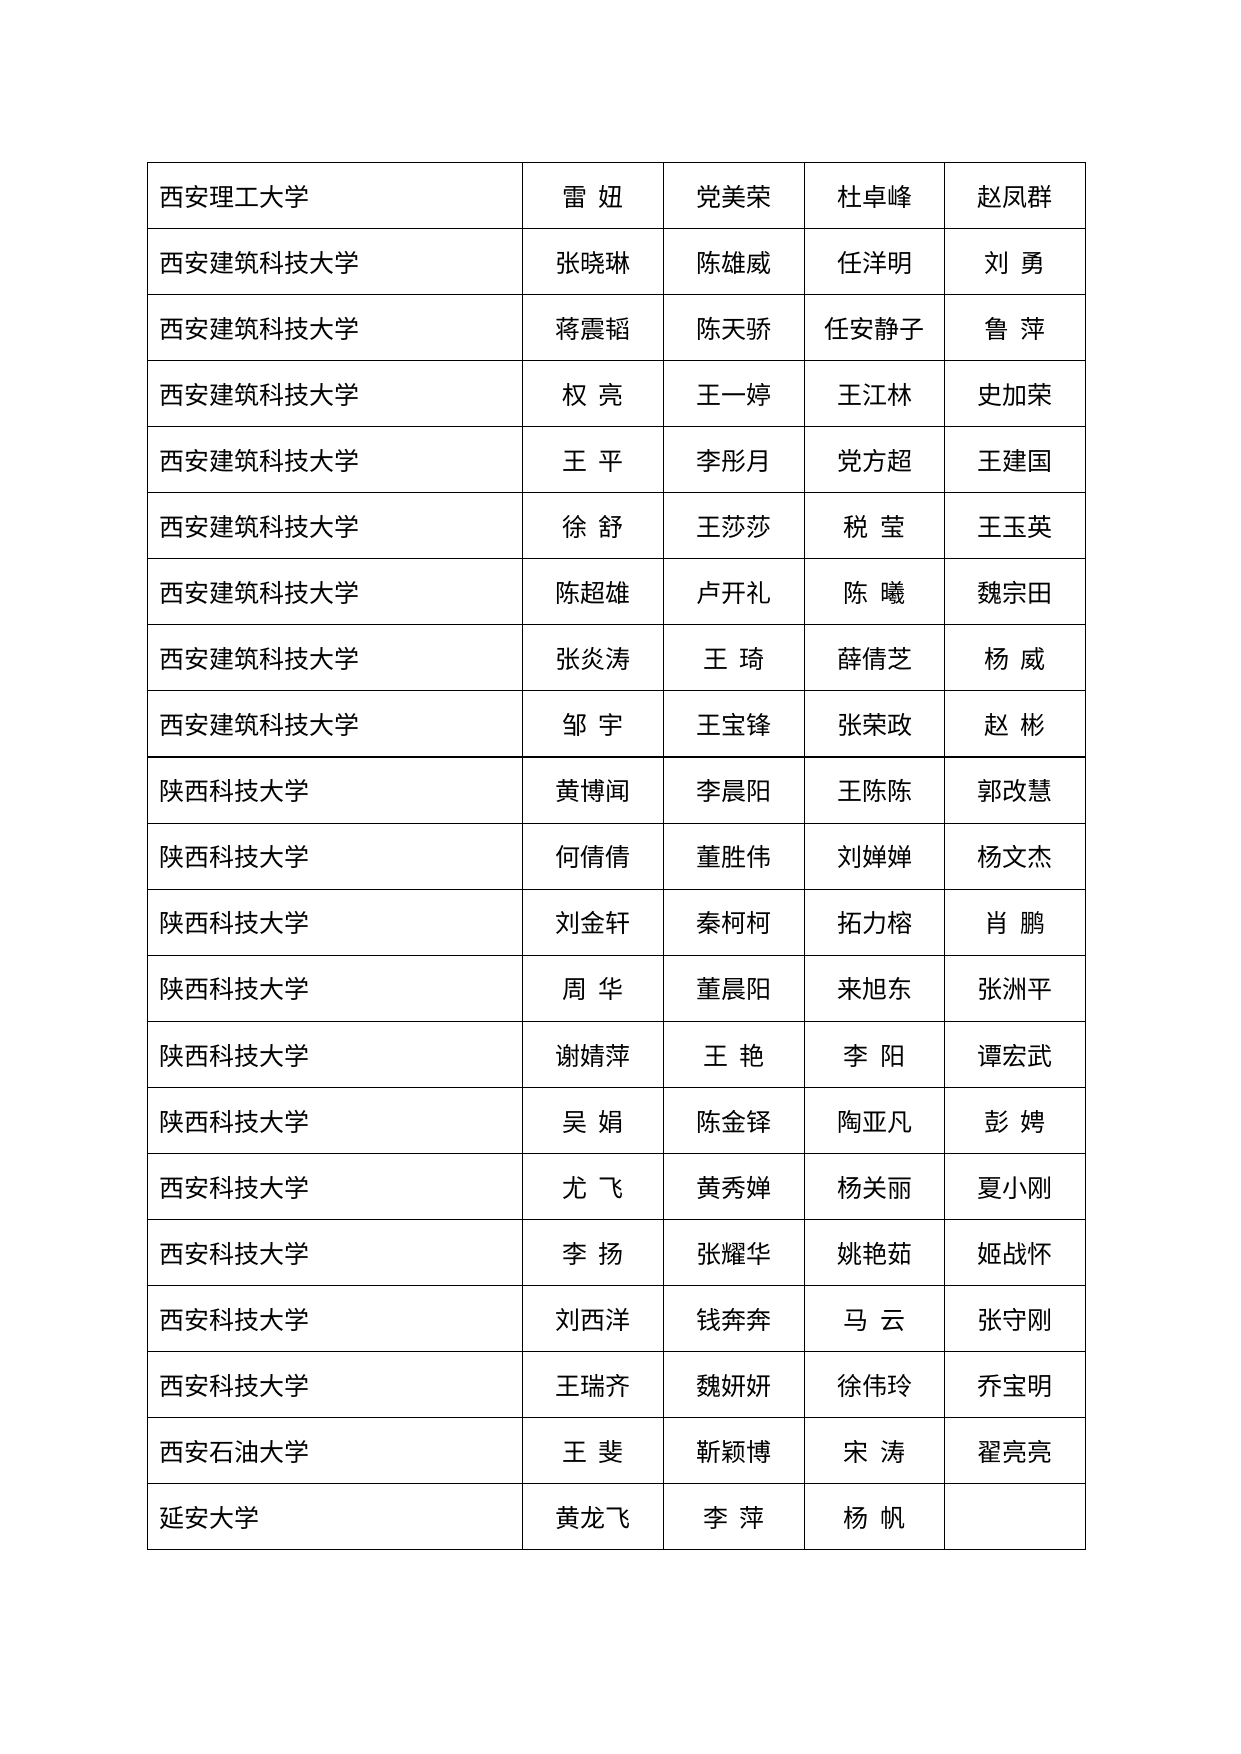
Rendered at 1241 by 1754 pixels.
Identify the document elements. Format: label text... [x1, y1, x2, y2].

table_cell 周 华 [523, 956, 663, 1021]
table_cell 王一婷 [664, 361, 804, 426]
table_cell 黄龙飞 [523, 1484, 663, 1549]
table_cell 西安石油大学 [148, 1418, 522, 1483]
table_cell 陈金铎 [664, 1088, 804, 1153]
table_cell 杨 帆 [805, 1484, 944, 1549]
table_cell 党方超 [805, 427, 944, 492]
table_cell 刘 勇 [945, 229, 1085, 294]
table_cell 西安建筑科技大学 [148, 559, 522, 624]
table_cell 王玉英 [945, 493, 1085, 558]
table_cell 李 阳 [805, 1022, 944, 1087]
table_cell 王瑞齐 [523, 1352, 663, 1417]
table_cell 陶亚凡 [805, 1088, 944, 1153]
table_cell 秦柯柯 [664, 890, 804, 954]
table_cell 蒋震韬 [523, 295, 663, 360]
table_cell 魏妍妍 [664, 1352, 804, 1417]
table_cell 陕西科技大学 [148, 1022, 522, 1087]
table_cell 陈天骄 [664, 295, 804, 360]
table_cell 王江林 [805, 361, 944, 426]
table_cell 刘婵婵 [805, 824, 944, 888]
table_cell 张洲平 [945, 956, 1085, 1021]
table_cell 王建国 [945, 427, 1085, 492]
table_cell 权 亮 [523, 361, 663, 426]
table_cell 张耀华 [664, 1220, 804, 1285]
table_cell 尤 飞 [523, 1154, 663, 1219]
table_cell 薛倩芝 [805, 625, 944, 690]
table_cell 王陈陈 [805, 758, 944, 822]
table_cell 卢开礼 [664, 559, 804, 624]
table_cell 鲁 萍 [945, 295, 1085, 360]
table_cell 刘西洋 [523, 1286, 663, 1351]
table_cell 乔宝明 [945, 1352, 1085, 1417]
table_cell 拓力榕 [805, 890, 944, 954]
table_cell 靳颖博 [664, 1418, 804, 1483]
table_cell 陕西科技大学 [148, 890, 522, 954]
table_cell 吴 娟 [523, 1088, 663, 1153]
table_cell 西安建筑科技大学 [148, 427, 522, 492]
table_cell 邹 宇 [523, 691, 663, 756]
table_cell 杨文杰 [945, 824, 1085, 888]
table_cell 肖 鹏 [945, 890, 1085, 954]
table_cell 税 莹 [805, 493, 944, 558]
table_cell 延安大学 [148, 1484, 522, 1549]
table_cell 魏宗田 [945, 559, 1085, 624]
table_cell 来旭东 [805, 956, 944, 1021]
table_cell 赵凤群 [945, 163, 1085, 228]
table_cell 西安建筑科技大学 [148, 295, 522, 360]
table_cell 杨 威 [945, 625, 1085, 690]
table_cell 王 平 [523, 427, 663, 492]
table_cell 王莎莎 [664, 493, 804, 558]
table_cell 西安建筑科技大学 [148, 493, 522, 558]
table_cell [945, 1484, 1085, 1549]
table_cell 雷 妞 [523, 163, 663, 228]
table_cell 赵 彬 [945, 691, 1085, 756]
table_cell 陈 曦 [805, 559, 944, 624]
table_cell 西安科技大学 [148, 1220, 522, 1285]
table_cell 史加荣 [945, 361, 1085, 426]
table_cell 西安建筑科技大学 [148, 361, 522, 426]
table_cell 任安静子 [805, 295, 944, 360]
table_cell 陈雄威 [664, 229, 804, 294]
table_cell 陕西科技大学 [148, 1088, 522, 1153]
table_cell 李 扬 [523, 1220, 663, 1285]
table_cell 王宝锋 [664, 691, 804, 756]
table_cell 谭宏武 [945, 1022, 1085, 1087]
table_cell 宋 涛 [805, 1418, 944, 1483]
table_cell 彭 娉 [945, 1088, 1085, 1153]
table_cell 西安建筑科技大学 [148, 691, 522, 756]
table_cell 西安理工大学 [148, 163, 522, 228]
table_cell 杜卓峰 [805, 163, 944, 228]
table_cell 陕西科技大学 [148, 824, 522, 888]
table_cell 王 斐 [523, 1418, 663, 1483]
table_cell 董晨阳 [664, 956, 804, 1021]
table_cell 马 云 [805, 1286, 944, 1351]
table_cell 西安科技大学 [148, 1154, 522, 1219]
table_cell 张晓琳 [523, 229, 663, 294]
table_cell 翟亮亮 [945, 1418, 1085, 1483]
table_cell 谢婧萍 [523, 1022, 663, 1087]
table_cell 西安建筑科技大学 [148, 229, 522, 294]
table_cell 董胜伟 [664, 824, 804, 888]
table_cell 黄博闻 [523, 758, 663, 822]
table_cell 郭改慧 [945, 758, 1085, 822]
table_cell 钱奔奔 [664, 1286, 804, 1351]
table_cell 王 琦 [664, 625, 804, 690]
table_cell 徐伟玲 [805, 1352, 944, 1417]
table_cell 王 艳 [664, 1022, 804, 1087]
table_cell 李 萍 [664, 1484, 804, 1549]
table_cell 刘金轩 [523, 890, 663, 954]
table_cell 黄秀婵 [664, 1154, 804, 1219]
table_cell 党美荣 [664, 163, 804, 228]
table_cell 夏小刚 [945, 1154, 1085, 1219]
table_cell 陕西科技大学 [148, 956, 522, 1021]
table_cell 张炎涛 [523, 625, 663, 690]
table_cell 张守刚 [945, 1286, 1085, 1351]
table_cell 杨关丽 [805, 1154, 944, 1219]
table_cell 西安科技大学 [148, 1286, 522, 1351]
table_cell 姬战怀 [945, 1220, 1085, 1285]
table_cell 西安建筑科技大学 [148, 625, 522, 690]
table_cell 徐 舒 [523, 493, 663, 558]
table_cell 李晨阳 [664, 758, 804, 822]
table_cell 张荣政 [805, 691, 944, 756]
table_cell 西安科技大学 [148, 1352, 522, 1417]
table_cell 姚艳茹 [805, 1220, 944, 1285]
table_cell 任洋明 [805, 229, 944, 294]
table_cell 陕西科技大学 [148, 758, 522, 822]
table_cell 陈超雄 [523, 559, 663, 624]
table_cell 李彤月 [664, 427, 804, 492]
table_cell 何倩倩 [523, 824, 663, 888]
